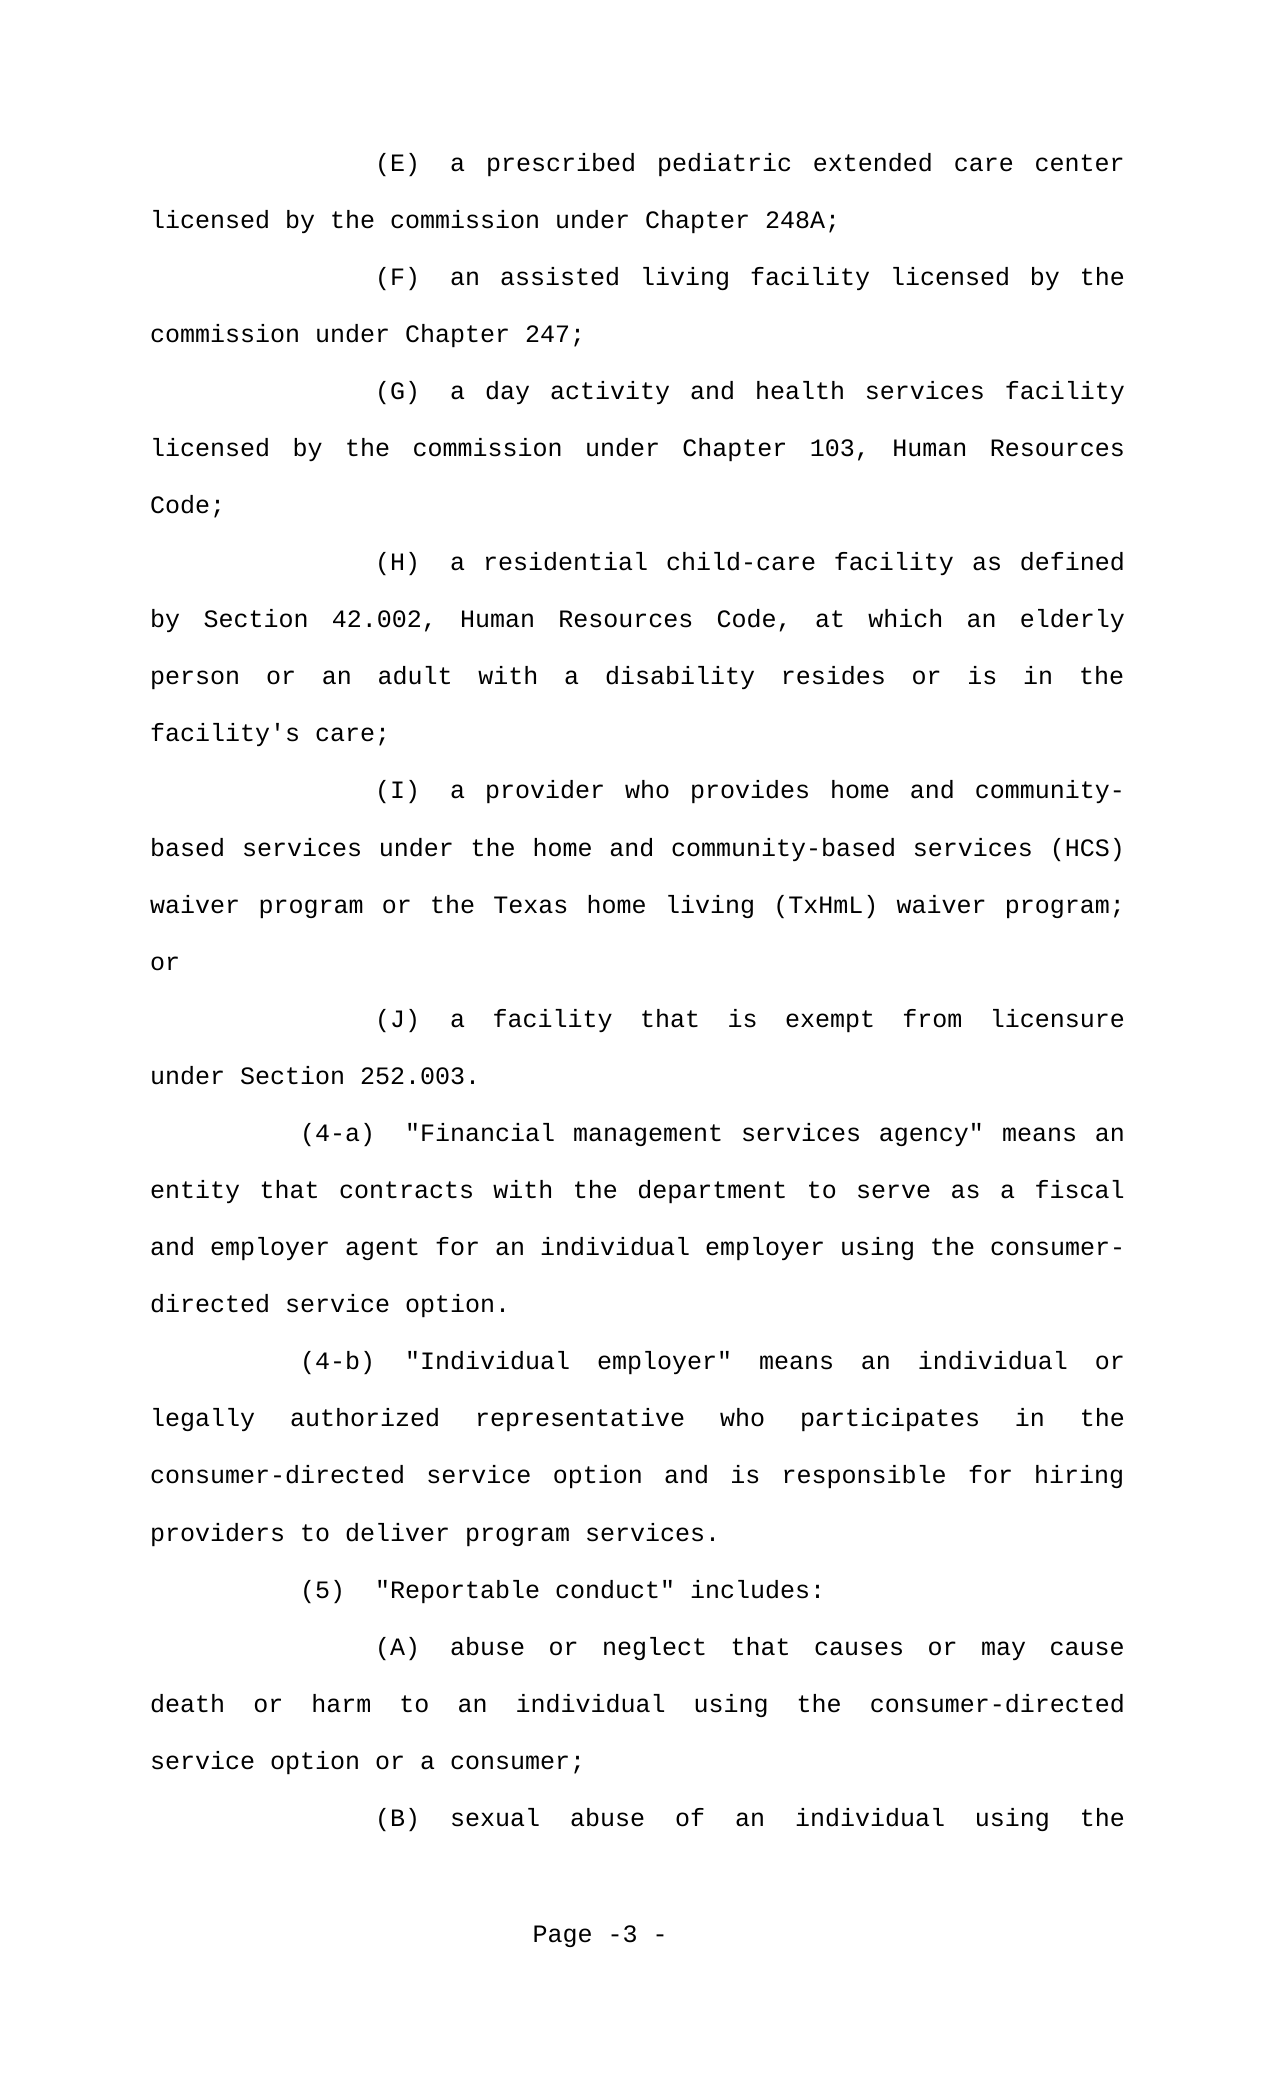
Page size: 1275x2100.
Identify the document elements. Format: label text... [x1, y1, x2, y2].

text (A) abuse or neglect that causes or may cause death or harm to an individual using the consumer-directed service option or a consumer; [150, 1634, 1125, 1777]
text (4-a) "Financial management services agency" means an entity that contracts with the department to serve as a fiscal and employer agent for an individual employer using the consumer-directed service option. [150, 1120, 1125, 1320]
text (5) "Reportable conduct" includes: [150, 1577, 1125, 1606]
text (F) an assisted living facility licensed by the commission under Chapter 247; [150, 264, 1125, 350]
text (4-b) "Individual employer" means an individual or legally authorized representative who participates in the consumer-directed service option and is responsible for hiring providers to deliver program services. [150, 1349, 1125, 1548]
text (G) a day activity and health services facility licensed by the commission under Chapter 103, Human Resources Code; [150, 378, 1125, 521]
text (J) a facility that is exempt from licensure under Section 252.003. [150, 1006, 1125, 1092]
text (E) a prescribed pediatric extended care center licensed by the commission under Chapter 248A; [150, 150, 1125, 236]
text (I) a provider who provides home and community-based services under the home and community-based services (HCS) waiver program or the Texas home living (TxHmL) waiver program; or [150, 778, 1125, 978]
text (H) a residential child-care facility as defined by Section 42.002, Human Resources Code, at which an elderly person or an adult with a disability resides or is in the facility's care; [150, 549, 1125, 749]
text (B) sexual abuse of an individual using the consumer-directed service option or a consumer; [150, 1805, 1125, 1834]
